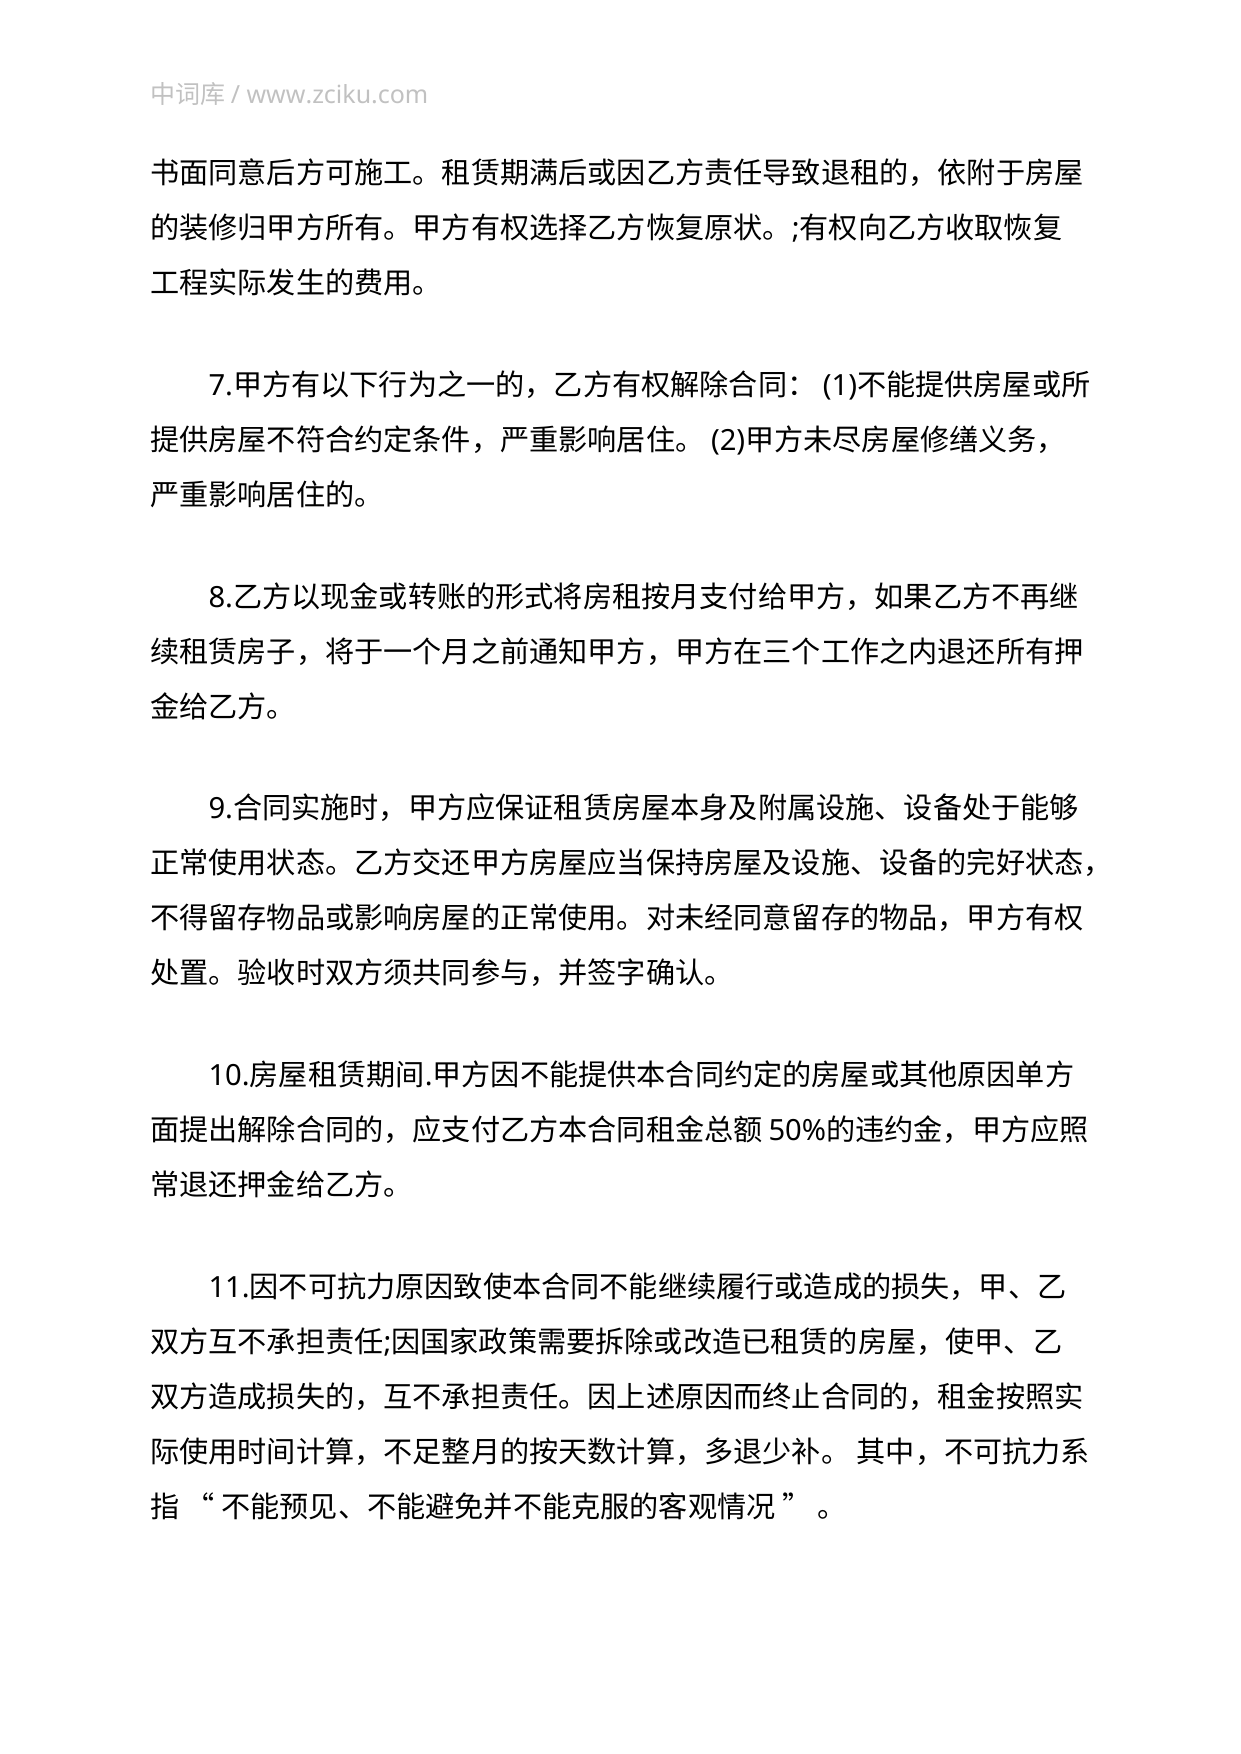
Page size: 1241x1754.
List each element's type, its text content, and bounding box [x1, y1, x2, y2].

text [150, 150, 1090, 302]
text 10.房屋租赁期间.甲方因不能提供本合同约定的房屋或其他原因单方面提出解除合同的，应支付乙方本合同租金总额50%的违约金，甲方应照常退还押金给乙方。 [150, 1052, 1090, 1204]
text 11.因不可抗力原因致使本合同不能继续履行或造成的损失，甲、乙双方互不承担责任;因国家政策需要拆除或改造已租赁的房屋，使甲、乙双方造成损失的，互不承担责任。因上述原因而终止合同的，租金按照实际使用时间计算，不足整月的按天数计算，多退少补。 其中，不可抗力系指 “ 不能预见、不能避免并不能克服的客观情况 ” 。 [150, 1263, 1090, 1526]
text 8.乙方以现金或转账的形式将房租按月支付给甲方，如果乙方不再继续租赁房子，将于一个月之前通知甲方，甲方在三个工作之内退还所有押金给乙方。 [150, 573, 1090, 726]
text 7.甲方有以下行为之一的，乙方有权解除合同： (1)不能提供房屋或所提供房屋不符合约定条件，严重影响居住。 (2)甲方未尽房屋修缮义务，严重影响居住的。 [150, 362, 1090, 514]
text 9.合同实施时，甲方应保证租赁房屋本身及附属设施、设备处于能够正常使用状态。乙方交还甲方房屋应当保持房屋及设施、设备的完好状态，不得留存物品或影响房屋的正常使用。对未经同意留存的物品，甲方有权处置。验收时双方须共同参与，并签字确认。 [150, 785, 1090, 992]
